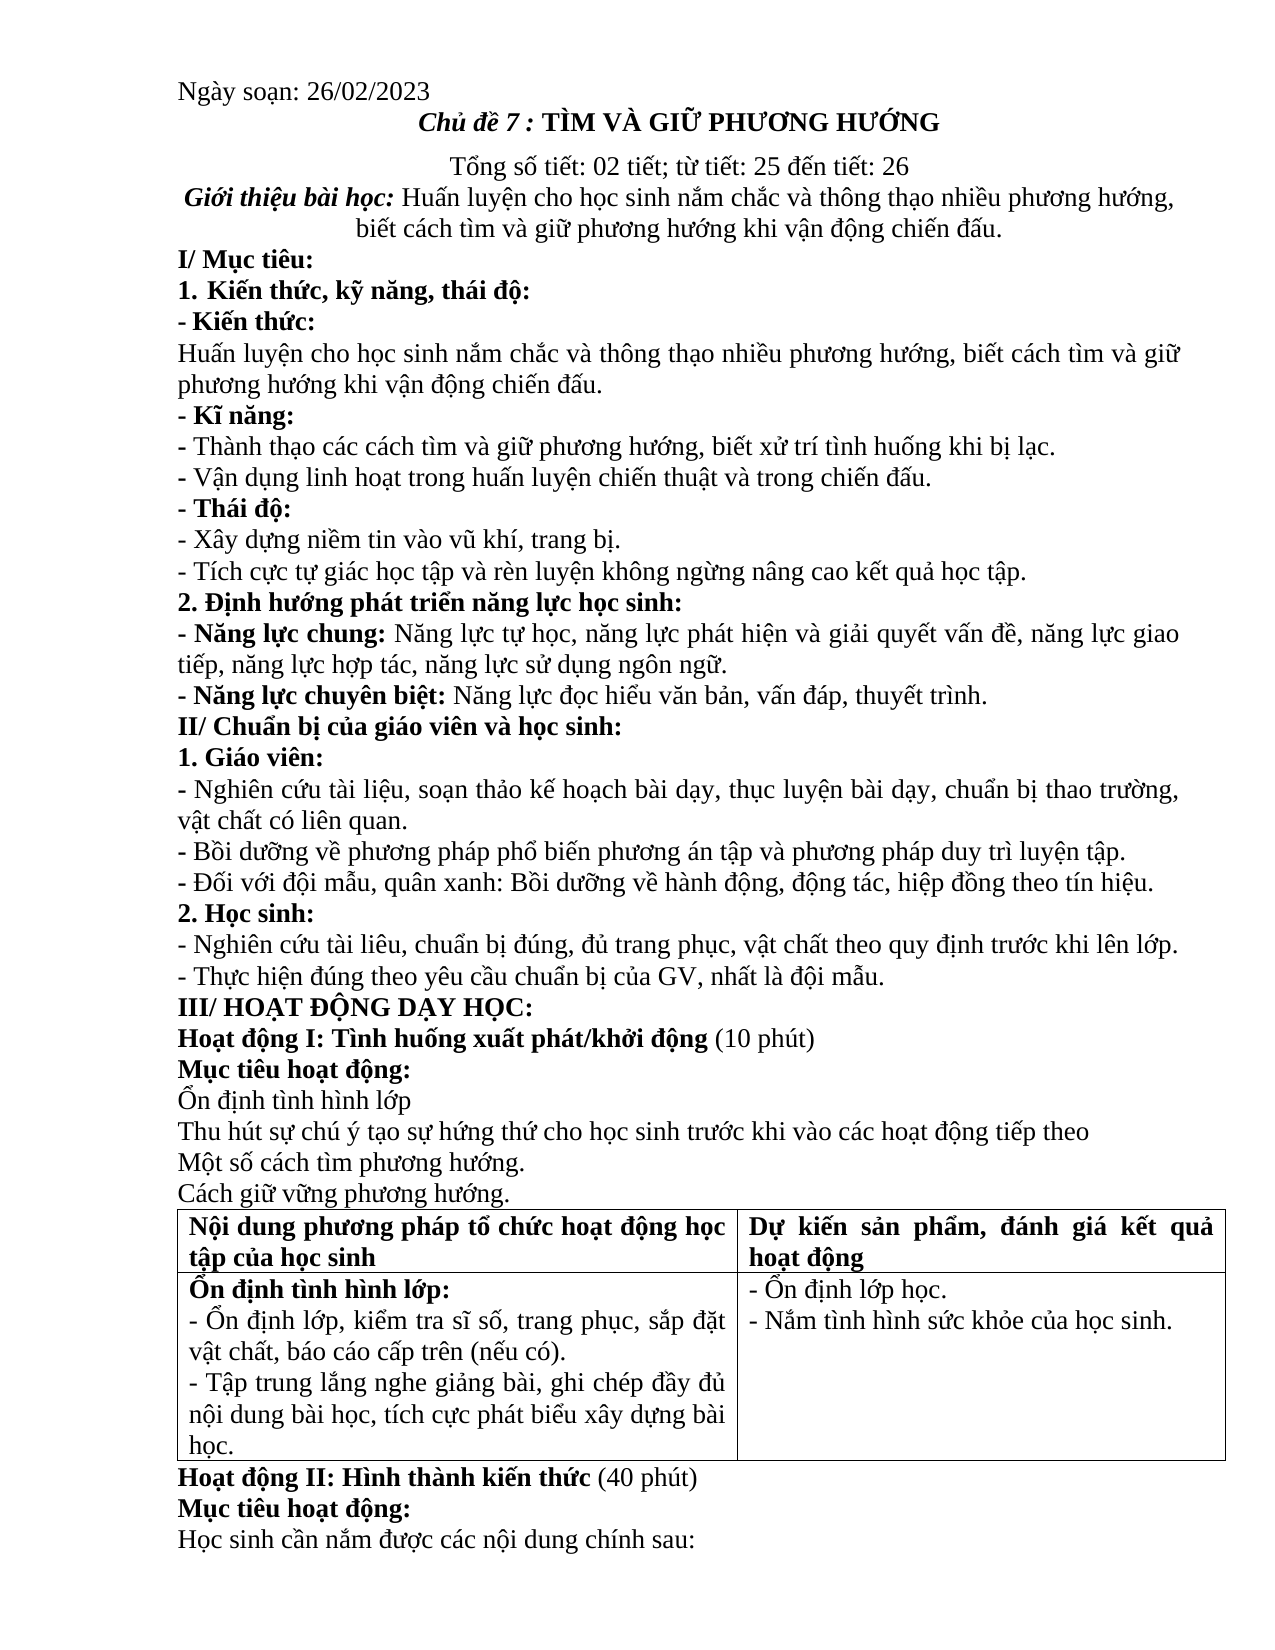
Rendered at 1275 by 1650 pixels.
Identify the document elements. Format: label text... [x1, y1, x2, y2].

text - Tích cực tự giác học tập và rèn luyện không ngừng nâng cao kết quả học tập. [177, 555, 1181, 586]
table_cell - Ổn định lớp học. - Nắm tình hình sức khỏe của học sinh. [738, 1273, 1225, 1460]
text - Năng lực chung: Năng lực tự học, năng lực phát hiện và giải quyết vấn đề, năng lực giao tiếp, năng lực hợp tác, năng lực sử dụng ngôn ngữ. [177, 617, 1181, 679]
list Kiến thức, kỹ năng, thái độ: [177, 274, 1181, 306]
text Huấn luyện cho học sinh nắm chắc và thông thạo nhiều phương hướng, biết cách tìm và giữ phương hướng khi vận động chiến đấu. [177, 337, 1181, 399]
text Một số cách tìm phương hướng. [177, 1146, 1181, 1178]
text - Kĩ năng: [177, 399, 1181, 430]
text Tổng số tiết: 02 tiết; từ tiết: 25 đến tiết: 26 [177, 150, 1181, 181]
text 1. Giáo viên: [177, 742, 1181, 773]
table_header Dự kiến sản phẩm, đánh giá kết quả hoạt động [738, 1210, 1225, 1272]
text III/ HOẠT ĐỘNG DẠY HỌC: [177, 991, 1181, 1022]
text - Thực hiện đúng theo yêu cầu chuẩn bị của GV, nhất là đội mẫu. [177, 959, 1181, 991]
text Mục tiêu hoạt động: [177, 1053, 1181, 1084]
text Mục tiêu hoạt động: [177, 1492, 1181, 1523]
text 2. Học sinh: [177, 897, 1181, 928]
text - Thành thạo các cách tìm và giữ phương hướng, biết xử trí tình huống khi bị lạc. [177, 430, 1181, 461]
text Giới thiệu bài học: Huấn luyện cho học sinh nắm chắc và thông thạo nhiều phương hướng, biết cách tìm và giữ phương hướng khi vận động chiến đấu. [177, 181, 1181, 243]
text II/ Chuẩn bị của giáo viên và học sinh: [177, 710, 1181, 742]
text - Năng lực chuyên biệt: Năng lực đọc hiểu văn bản, vấn đáp, thuyết trình. [177, 679, 1181, 710]
text - Xây dựng niềm tin vào vũ khí, trang bị. [177, 523, 1181, 555]
text Chủ đề 7 : TÌM VÀ GIỮ PHƯƠNG HƯỚNG [177, 106, 1181, 137]
text - Nghiên cứu tài liêu, chuẩn bị đúng, đủ trang phục, vật chất theo quy định trước khi lên lớp. [177, 928, 1181, 959]
text 2. Định hướng phát triển năng lực học sinh: [177, 586, 1181, 617]
text Hoạt động II: Hình thành kiến thức (40 phút) [177, 1461, 1181, 1492]
list Kiến thức: [177, 306, 1181, 337]
text - Đối với đội mẫu, quân xanh: Bồi dưỡng về hành động, động tác, hiệp đồng theo tín hiệu. [177, 866, 1181, 897]
text Cách giữ vững phương hướng. [177, 1178, 1181, 1209]
table_cell Ổn định tình hình lớp: - Ổn định lớp, kiểm tra sĩ số, trang phục, sắp đặt vật chất, báo cáo cấp trên (nếu có). - Tập trung lắng nghe giảng bài, ghi chép đầy đủ nội dung bài học, tích cực phát biểu xây dựng bài học. [178, 1273, 737, 1460]
text I/ Mục tiêu: [177, 243, 1181, 274]
text - Vận dụng linh hoạt trong huấn luyện chiến thuật và trong chiến đấu. [177, 461, 1181, 492]
text Hoạt động I: Tình huống xuất phát/khởi động (10 phút) [177, 1022, 1181, 1053]
table_header Nội dung phương pháp tổ chức hoạt động học tập của học sinh [178, 1210, 737, 1272]
text Ngày soạn: 26/02/2023 [177, 75, 1181, 106]
text - Thái độ: [177, 492, 1181, 523]
text - Bồi dưỡng về phương pháp phổ biến phương án tập và phương pháp duy trì luyện tập. [177, 835, 1181, 866]
text Ổn định tình hình lớp [177, 1084, 1181, 1115]
text Học sinh cần nắm được các nội dung chính sau: [177, 1523, 1181, 1554]
text Thu hút sự chú ý tạo sự hứng thứ cho học sinh trước khi vào các hoạt động tiếp theo [177, 1115, 1181, 1146]
text - Nghiên cứu tài liệu, soạn thảo kế hoạch bài dạy, thục luyện bài dạy, chuẩn bị thao trường, vật chất có liên quan. [177, 773, 1181, 835]
